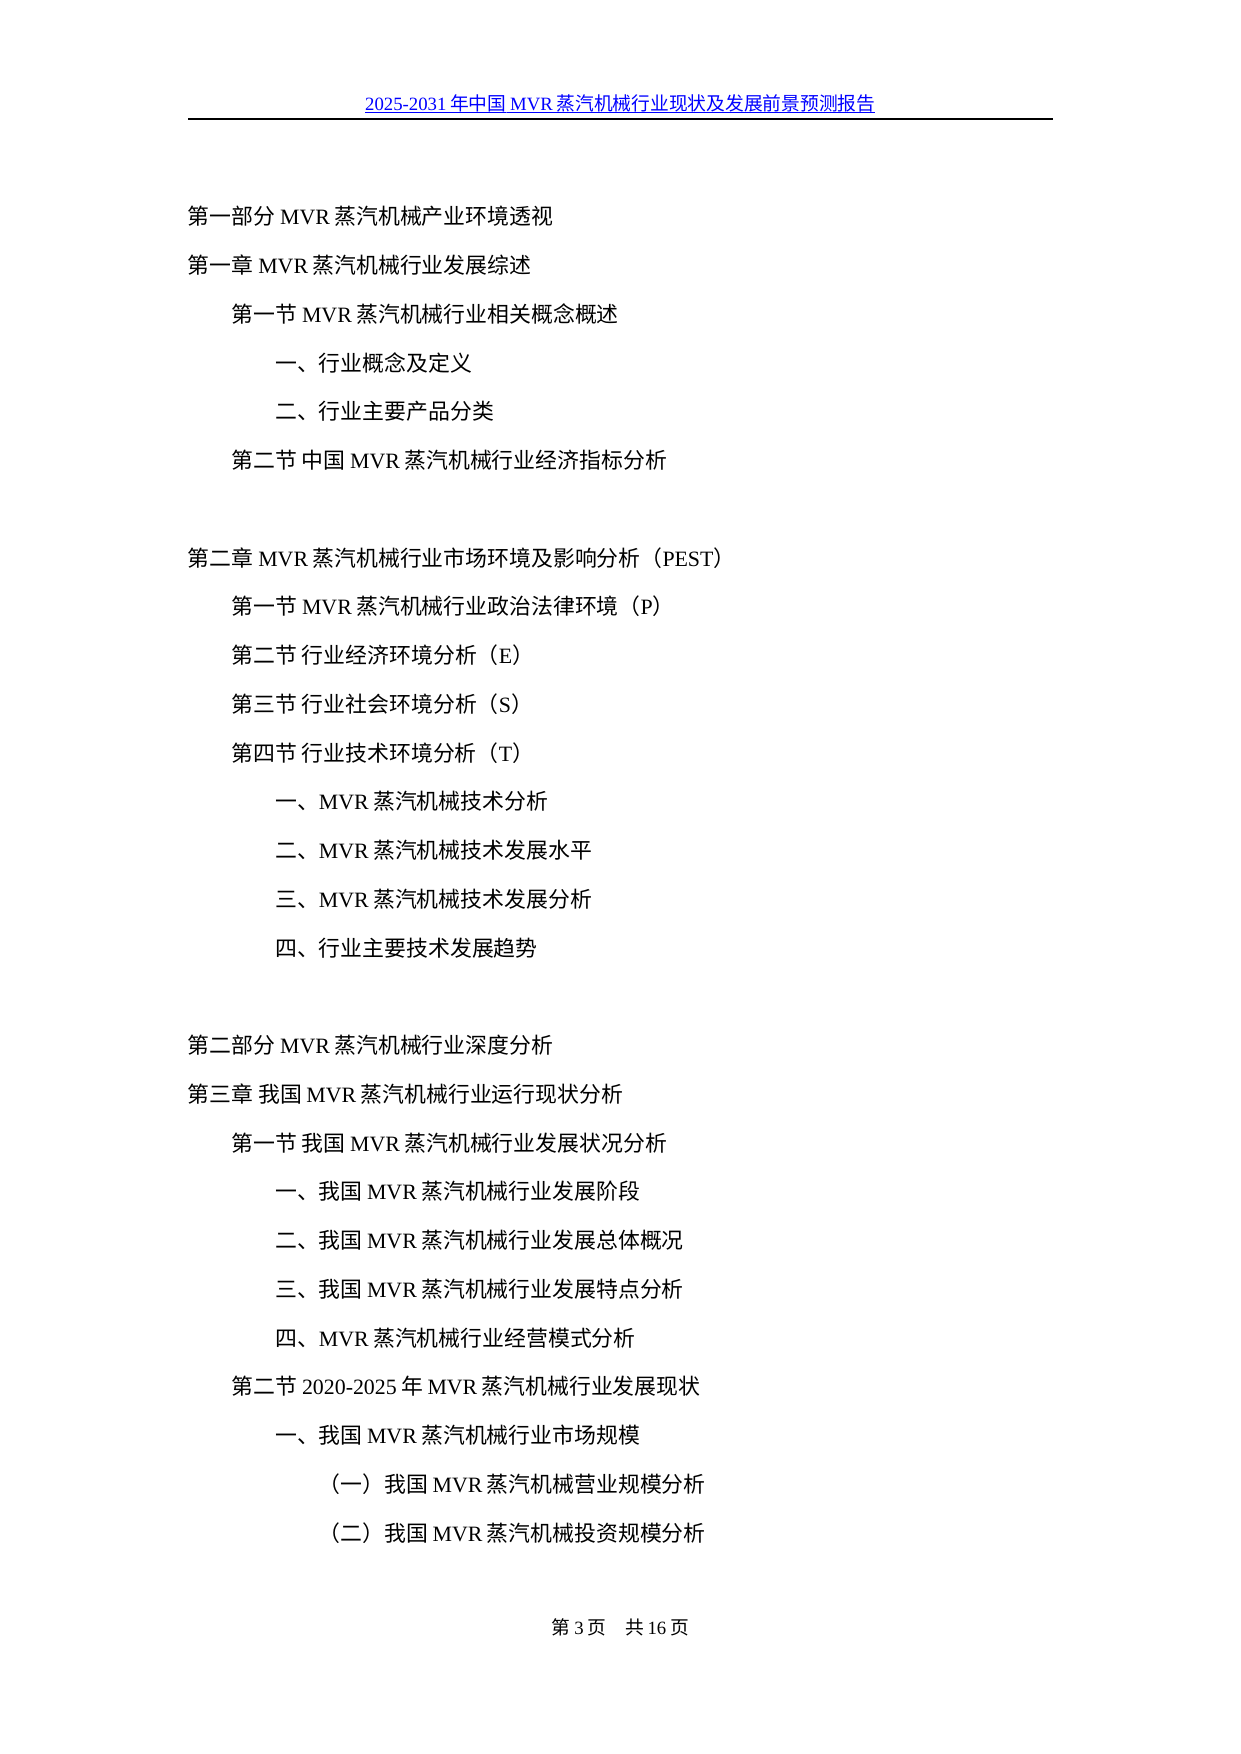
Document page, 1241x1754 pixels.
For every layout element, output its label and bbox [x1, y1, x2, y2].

text [187, 150, 1053, 1548]
